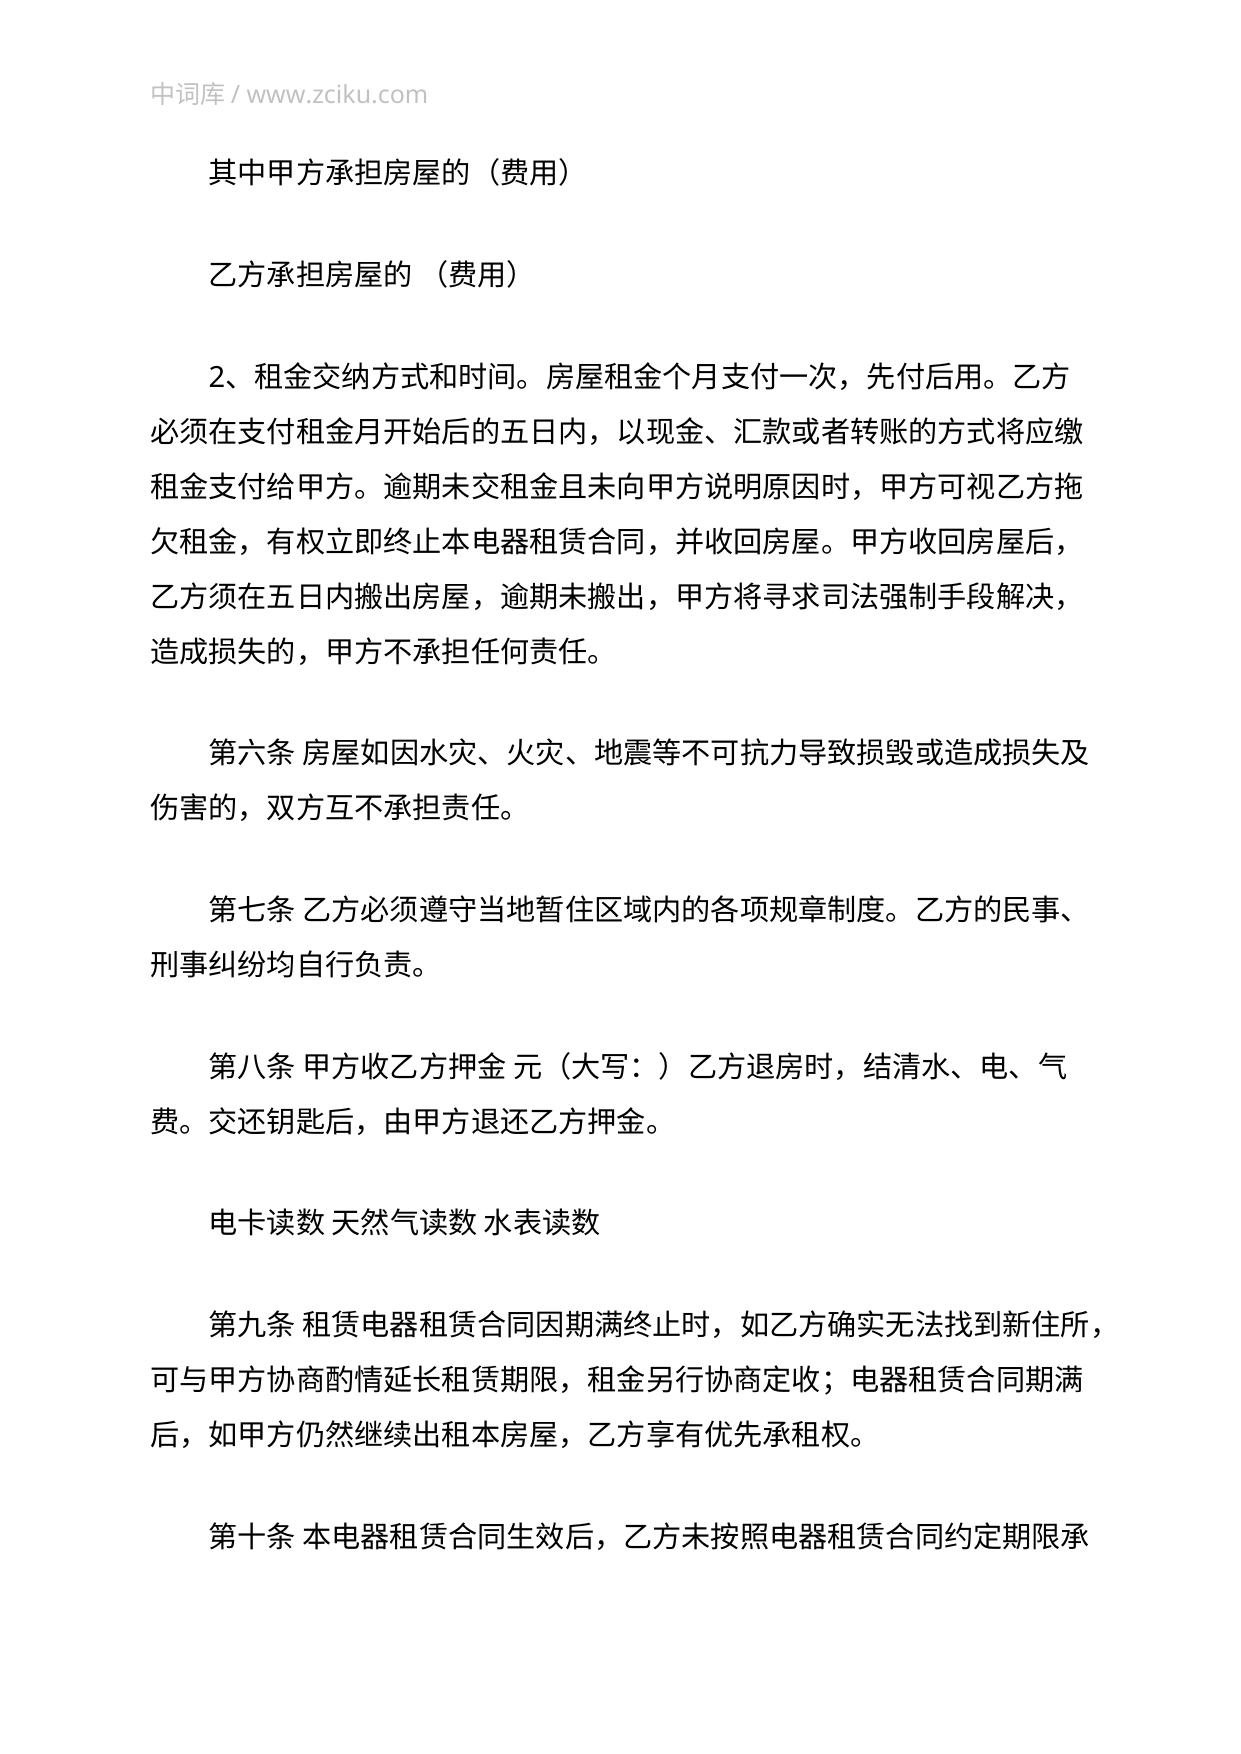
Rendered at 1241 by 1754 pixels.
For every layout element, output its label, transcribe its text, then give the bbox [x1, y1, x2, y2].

text 第六条 房屋如因水灾、火灾、地震等不可抗力导致损毁或造成损失及伤害的，双方互不承担责任。 [150, 730, 1090, 827]
text 第八条 甲方收乙方押金 元（大写：）乙方退房时，结清水、电、气费。交还钥匙后，由甲方退还乙方押金。 [150, 1043, 1090, 1140]
text 第九条 租赁电器租赁合同因期满终止时，如乙方确实无法找到新住所，可与甲方协商酌情延长租赁期限，租金另行协商定收；电器租赁合同期满后，如甲方仍然继续出租本房屋，乙方享有优先承租权。 [150, 1302, 1090, 1454]
text 其中甲方承担房屋的（费用） [150, 150, 1090, 192]
text 第七条 乙方必须遵守当地暂住区域内的各项规章制度。乙方的民事、刑事纠纷均自行负责。 [150, 887, 1090, 984]
text 乙方承担房屋的 （费用） [150, 252, 1090, 294]
text 2、租金交纳方式和时间。房屋租金个月支付一次，先付后用。乙方必须在支付租金月开始后的五日内，以现金、汇款或者转账的方式将应缴租金支付给甲方。逾期未交租金且未向甲方说明原因时，甲方可视乙方拖欠租金，有权立即终止本电器租赁合同，并收回房屋。甲方收回房屋后，乙方须在五日内搬出房屋，逾期未搬出，甲方将寻求司法强制手段解决，造成损失的，甲方不承担任何责任。 [150, 353, 1090, 670]
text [150, 1513, 1090, 1556]
text 电卡读数 天然气读数 水表读数 [150, 1200, 1090, 1242]
